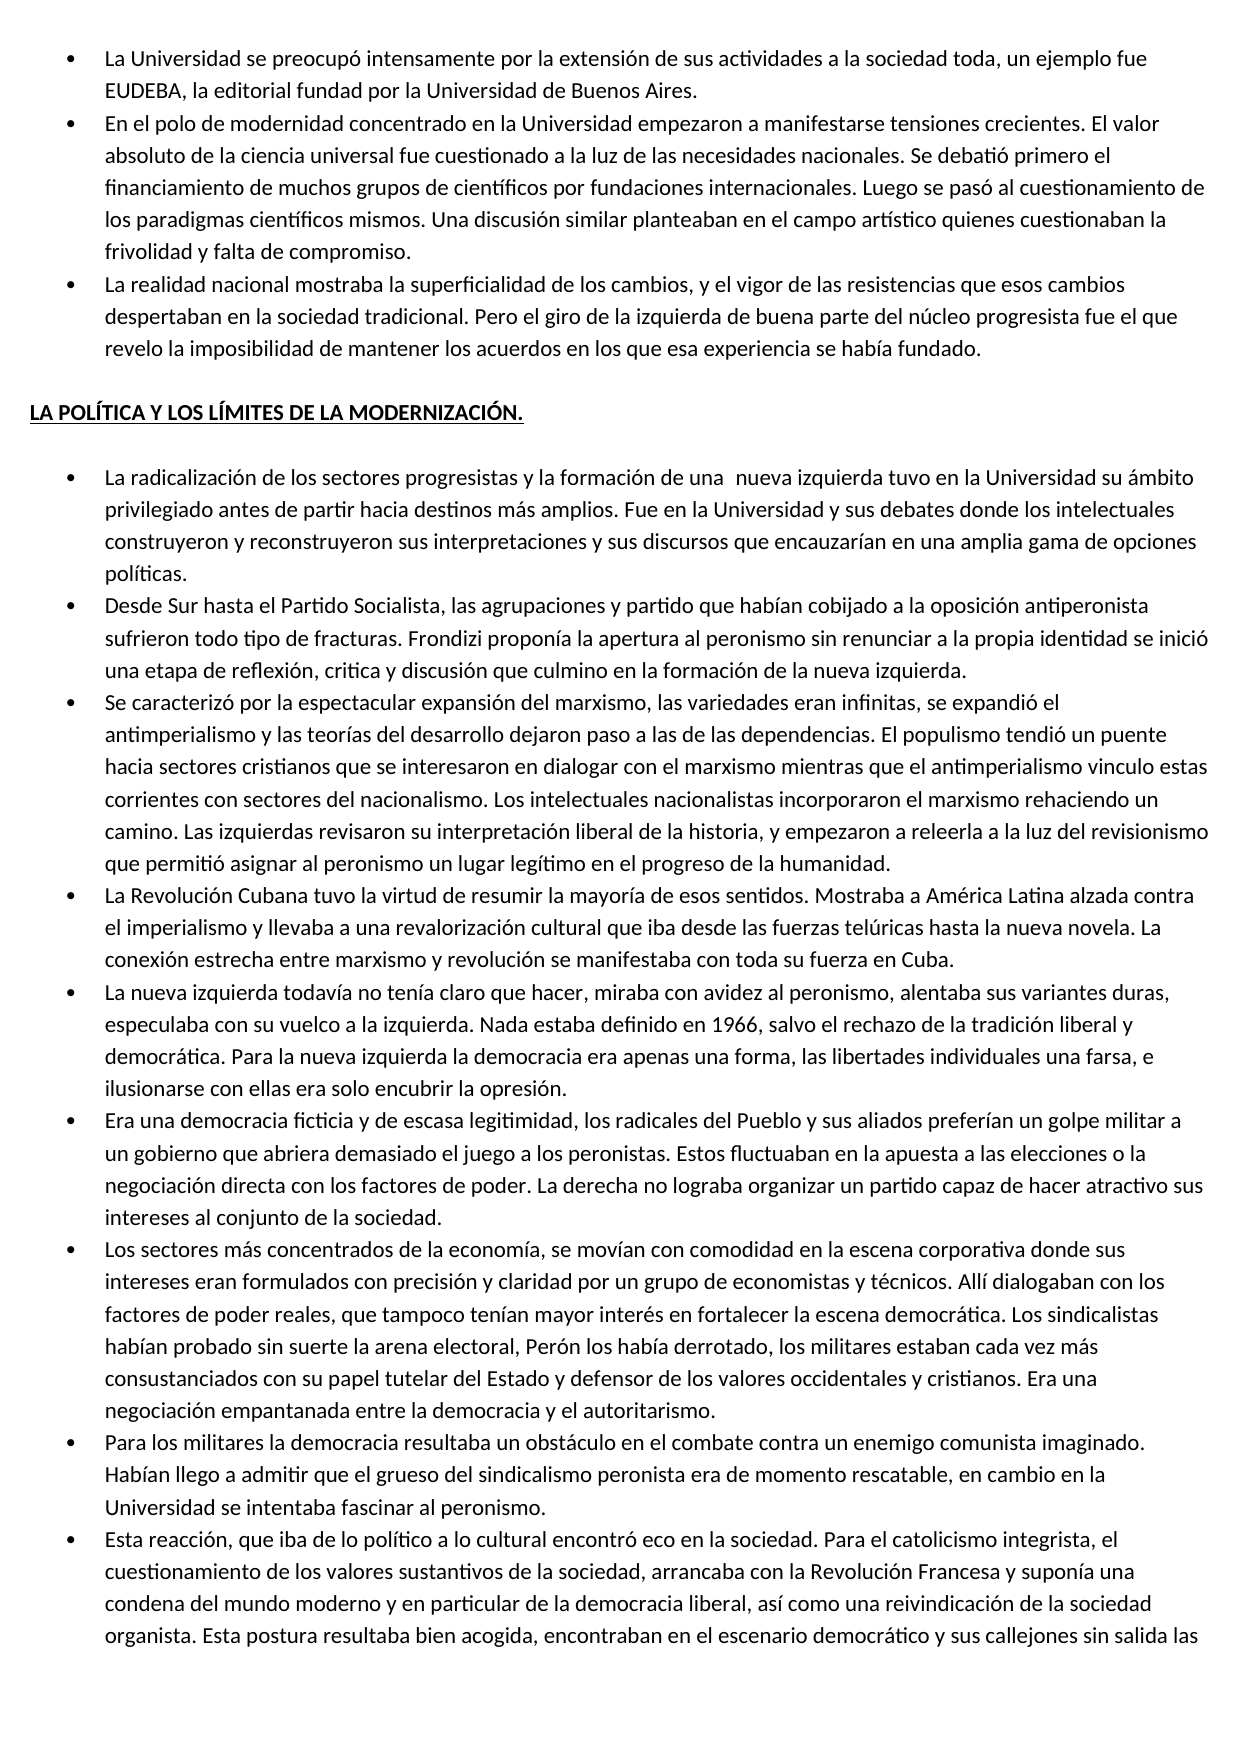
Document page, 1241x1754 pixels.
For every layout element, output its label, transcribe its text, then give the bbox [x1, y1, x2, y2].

list La realidad nacional mostraba la superficialidad de los cambios, y el vigor de las resistencias que esos cambios despertaban en la sociedad tradicional. Pero el giro de la izquierda de buena parte del núcleo progresista fue el que revelo la imposibilidad de mantener los acuerdos en los que esa experiencia se había fundado. [67, 270, 1211, 362]
list La nueva izquierda todavía no tenía claro que hacer, miraba con avidez al peronismo, alentaba sus variantes duras, especulaba con su vuelco a la izquierda. Nada estaba definido en 1966, salvo el rechazo de la tradición liberal y democrática. Para la nueva izquierda la democracia era apenas una forma, las libertades individuales una farsa, e ilusionarse con ellas era solo encubrir la opresión. [67, 978, 1211, 1102]
list Los sectores más concentrados de la economía, se movían con comodidad en la escena corporativa donde sus intereses eran formulados con precisión y claridad por un grupo de economistas y técnicos. Allí dialogaban con los factores de poder reales, que tampoco tenían mayor interés en fortalecer la escena democrática. Los sindicalistas habían probado sin suerte la arena electoral, Perón los había derrotado, los militares estaban cada vez más consustanciados con su papel tutelar del Estado y defensor de los valores occidentales y cristianos. Era una negociación empantanada entre la democracia y el autoritarismo. [67, 1235, 1211, 1424]
list Para los militares la democracia resultaba un obstáculo en el combate contra un enemigo comunista imaginado. Habían llego a admitir que el grueso del sindicalismo peronista era de momento rescatable, en cambio en la Universidad se intentaba fascinar al peronismo. [67, 1428, 1211, 1521]
list La Revolución Cubana tuvo la virtud de resumir la mayoría de esos sentidos. Mostraba a América Latina alzada contra el imperialismo y llevaba a una revalorización cultural que iba desde las fuerzas telúricas hasta la nueva novela. La conexión estrecha entre marxismo y revolución se manifestaba con toda su fuerza en Cuba. [67, 881, 1211, 974]
text LA POLÍTICA Y LOS LÍMITES DE LA MODERNIZACIÓN. [29, 398, 1211, 426]
list La Universidad se preocupó intensamente por la extensión de sus actividades a la sociedad toda, un ejemplo fue EUDEBA, la editorial fundad por la Universidad de Buenos Aires. [67, 44, 1211, 104]
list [67, 1525, 1211, 1649]
list Desde Sur hasta el Partido Socialista, las agrupaciones y partido que habían cobijado a la oposición antiperonista sufrieron todo tipo de fracturas. Frondizi proponía la apertura al peronismo sin renunciar a la propia identidad se inició una etapa de reflexión, critica y discusión que culmino en la formación de la nueva izquierda. [67, 592, 1211, 684]
list En el polo de modernidad concentrado en la Universidad empezaron a manifestarse tensiones crecientes. El valor absoluto de la ciencia universal fue cuestionado a la luz de las necesidades nacionales. Se debatió primero el financiamiento de muchos grupos de científicos por fundaciones internacionales. Luego se pasó al cuestionamiento de los paradigmas científicos mismos. Una discusión similar planteaban en el campo artístico quienes cuestionaban la frivolidad y falta de compromiso. [67, 109, 1211, 266]
list La radicalización de los sectores progresistas y la formación de una nueva izquierda tuvo en la Universidad su ámbito privilegiado antes de partir hacia destinos más amplios. Fue en la Universidad y sus debates donde los intelectuales construyeron y reconstruyeron sus interpretaciones y sus discursos que encauzarían en una amplia gama de opciones políticas. [67, 463, 1211, 587]
list Se caracterizó por la espectacular expansión del marxismo, las variedades eran infinitas, se expandió el antimperialismo y las teorías del desarrollo dejaron paso a las de las dependencias. El populismo tendió un puente hacia sectores cristianos que se interesaron en dialogar con el marxismo mientras que el antimperialismo vinculo estas corrientes con sectores del nacionalismo. Los intelectuales nacionalistas incorporaron el marxismo rehaciendo un camino. Las izquierdas revisaron su interpretación liberal de la historia, y empezaron a releerla a la luz del revisionismo que permitió asignar al peronismo un lugar legítimo en el progreso de la humanidad. [67, 688, 1211, 877]
list Era una democracia ficticia y de escasa legitimidad, los radicales del Pueblo y sus aliados preferían un golpe militar a un gobierno que abriera demasiado el juego a los peronistas. Estos fluctuaban en la apuesta a las elecciones o la negociación directa con los factores de poder. La derecha no lograba organizar un partido capaz de hacer atractivo sus intereses al conjunto de la sociedad. [67, 1107, 1211, 1231]
